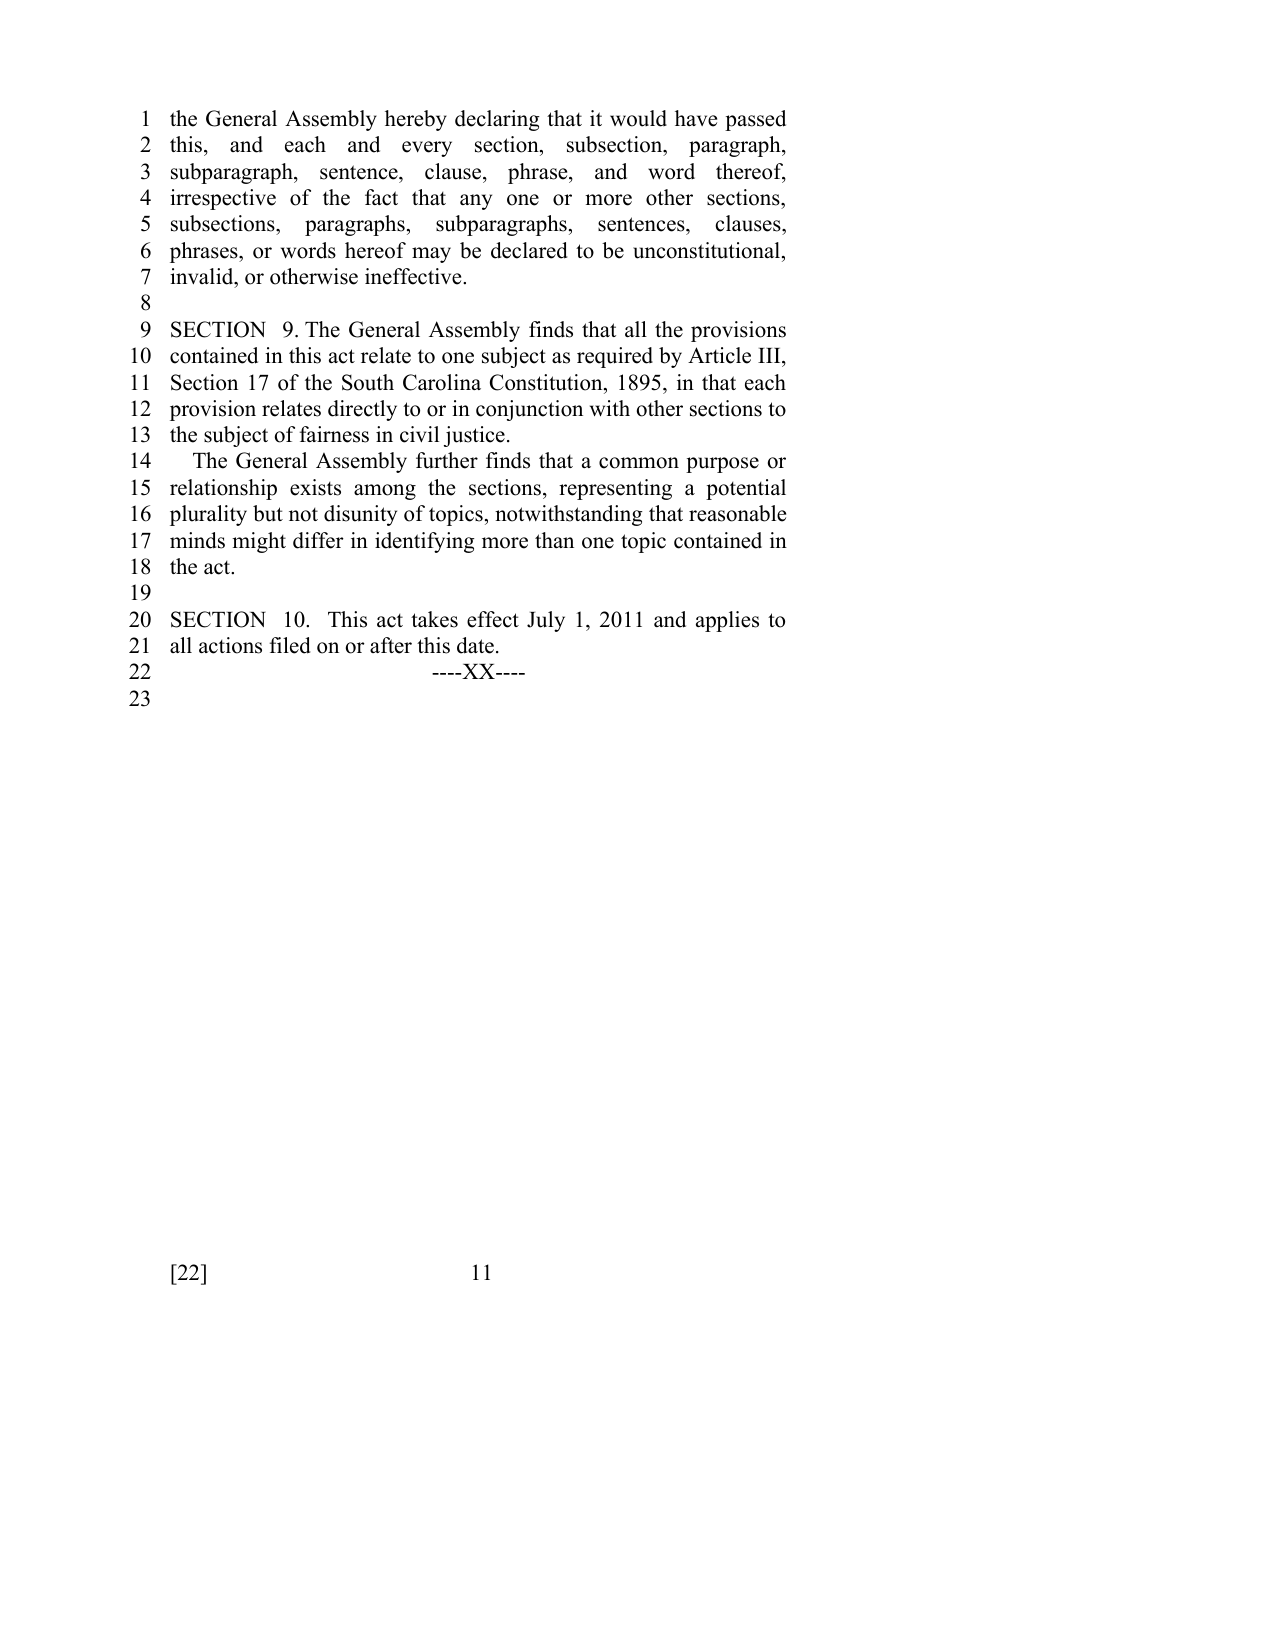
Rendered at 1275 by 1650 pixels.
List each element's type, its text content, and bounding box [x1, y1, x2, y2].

text The General Assembly further finds that a common purpose or relationship exists among the sections, representing a potential plurality but not disunity of topics, notwithstanding that reasonable minds might differ in identifying more than one topic contained in the act. [169, 448, 787, 579]
text SECTION 10. This act takes effect July 1, 2011 and applies to all actions filed on or after this date. [169, 606, 787, 658]
text ----XX---- [169, 658, 787, 685]
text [169, 105, 787, 289]
text SECTION 9. The General Assembly finds that all the provisions contained in this act relate to one subject as required by Article III, Section 17 of the South Carolina Constitution, 1895, in that each provision relates directly to or in conjunction with other sections to the subject of fairness in civil justice. [169, 316, 787, 448]
